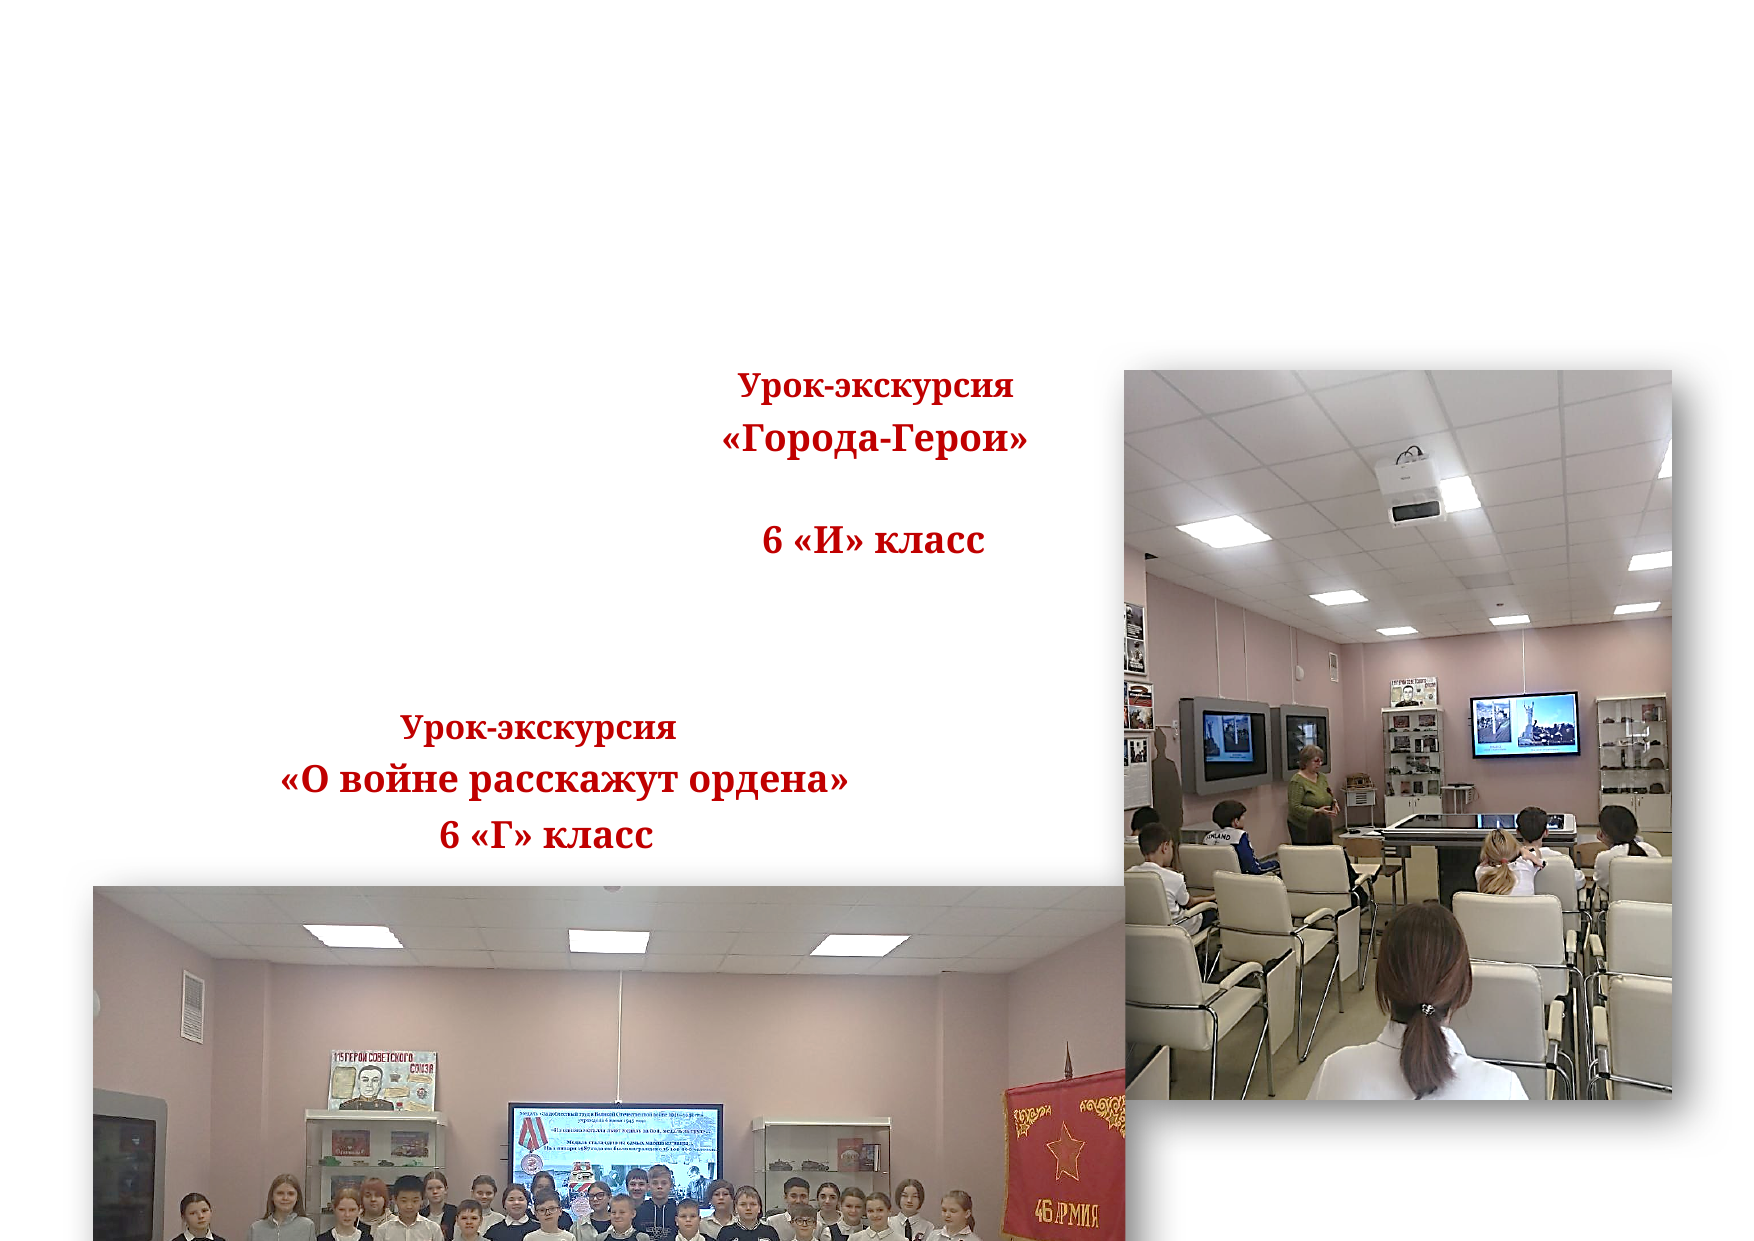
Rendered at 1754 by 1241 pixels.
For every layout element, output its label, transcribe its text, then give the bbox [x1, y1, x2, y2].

text 6 «Г» класс [89, 808, 1106, 859]
text «Города-Герои» [89, 411, 1107, 462]
text «О войне расскажут ордена» [89, 753, 1106, 804]
picture [93, 370, 1672, 1241]
text 6 «И» класс [89, 513, 1106, 564]
text Урок-экскурсия [89, 362, 1131, 407]
text Урок-экскурсия [89, 704, 1106, 749]
